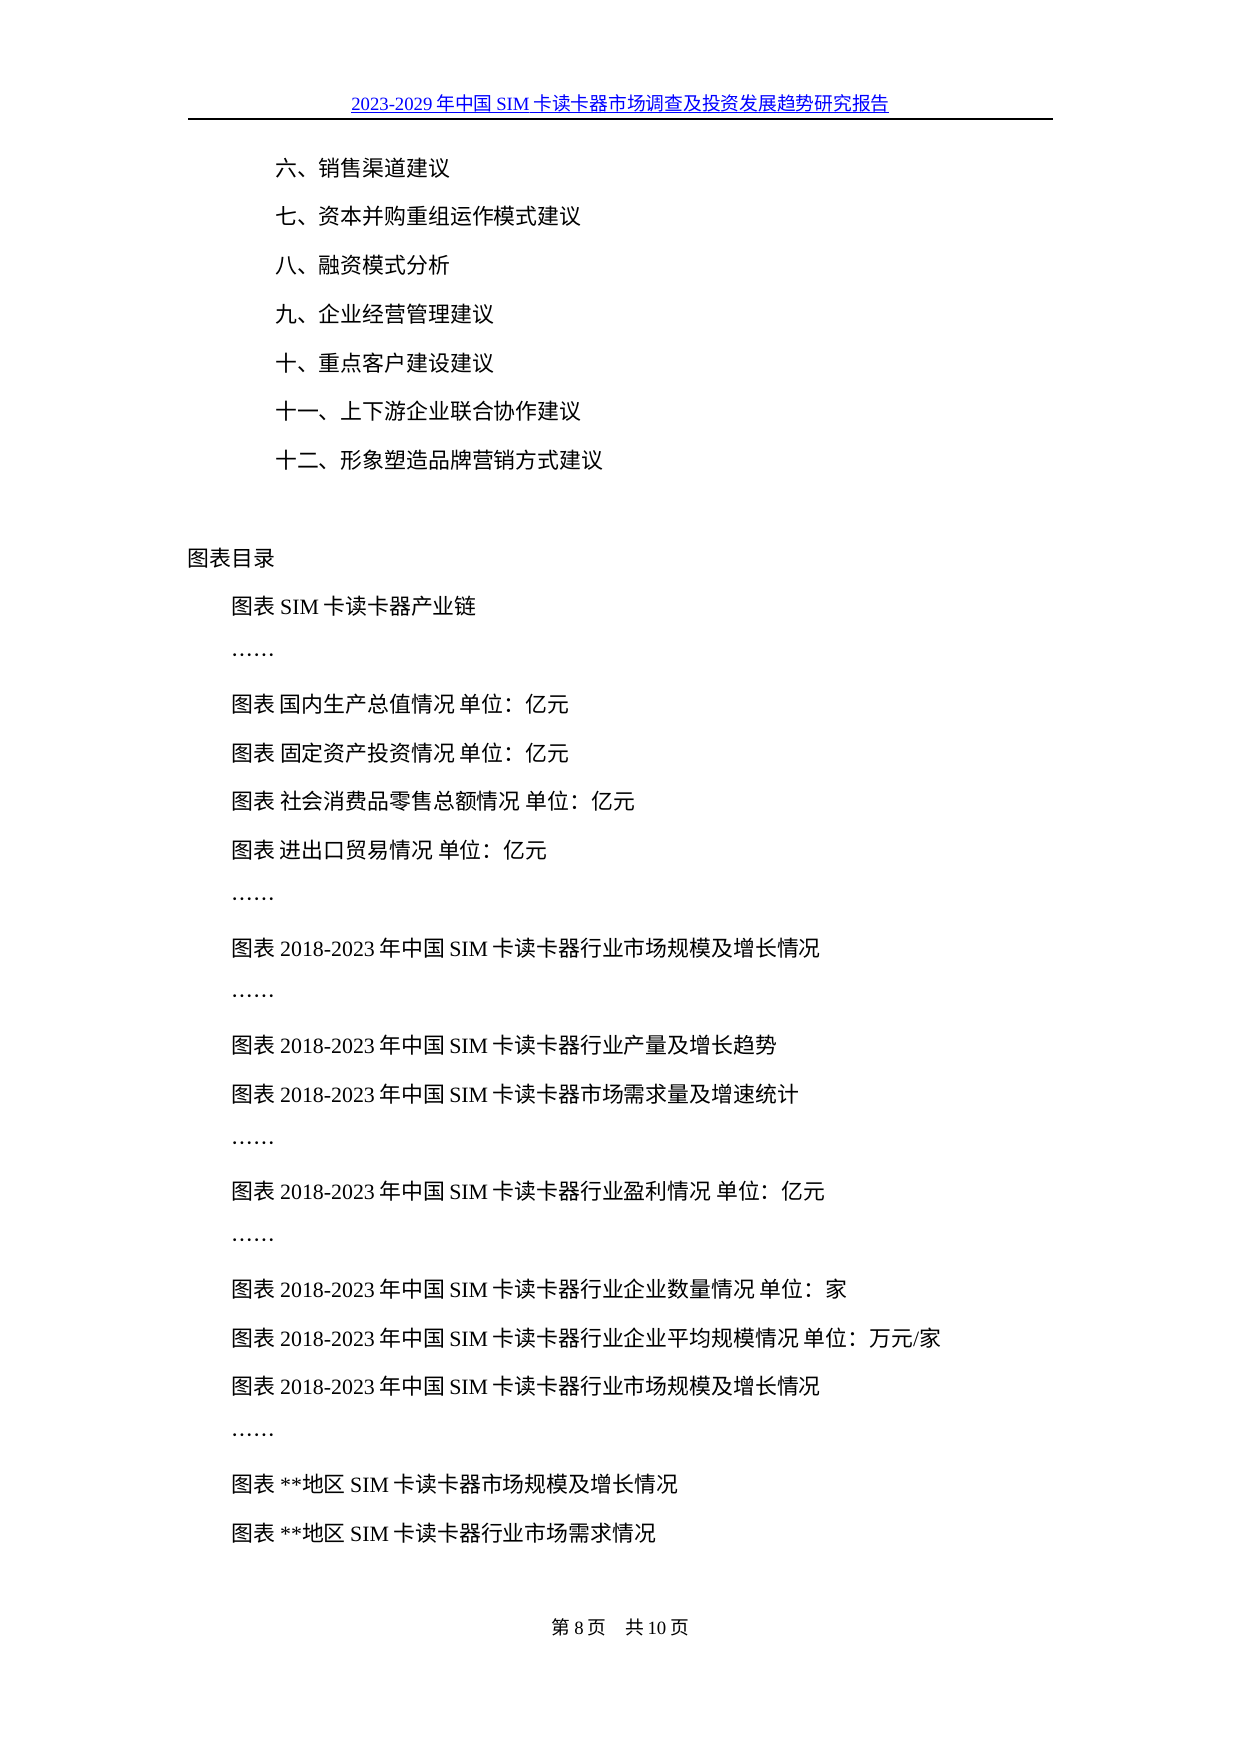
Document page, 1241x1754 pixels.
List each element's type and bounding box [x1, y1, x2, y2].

text [187, 150, 1053, 1548]
